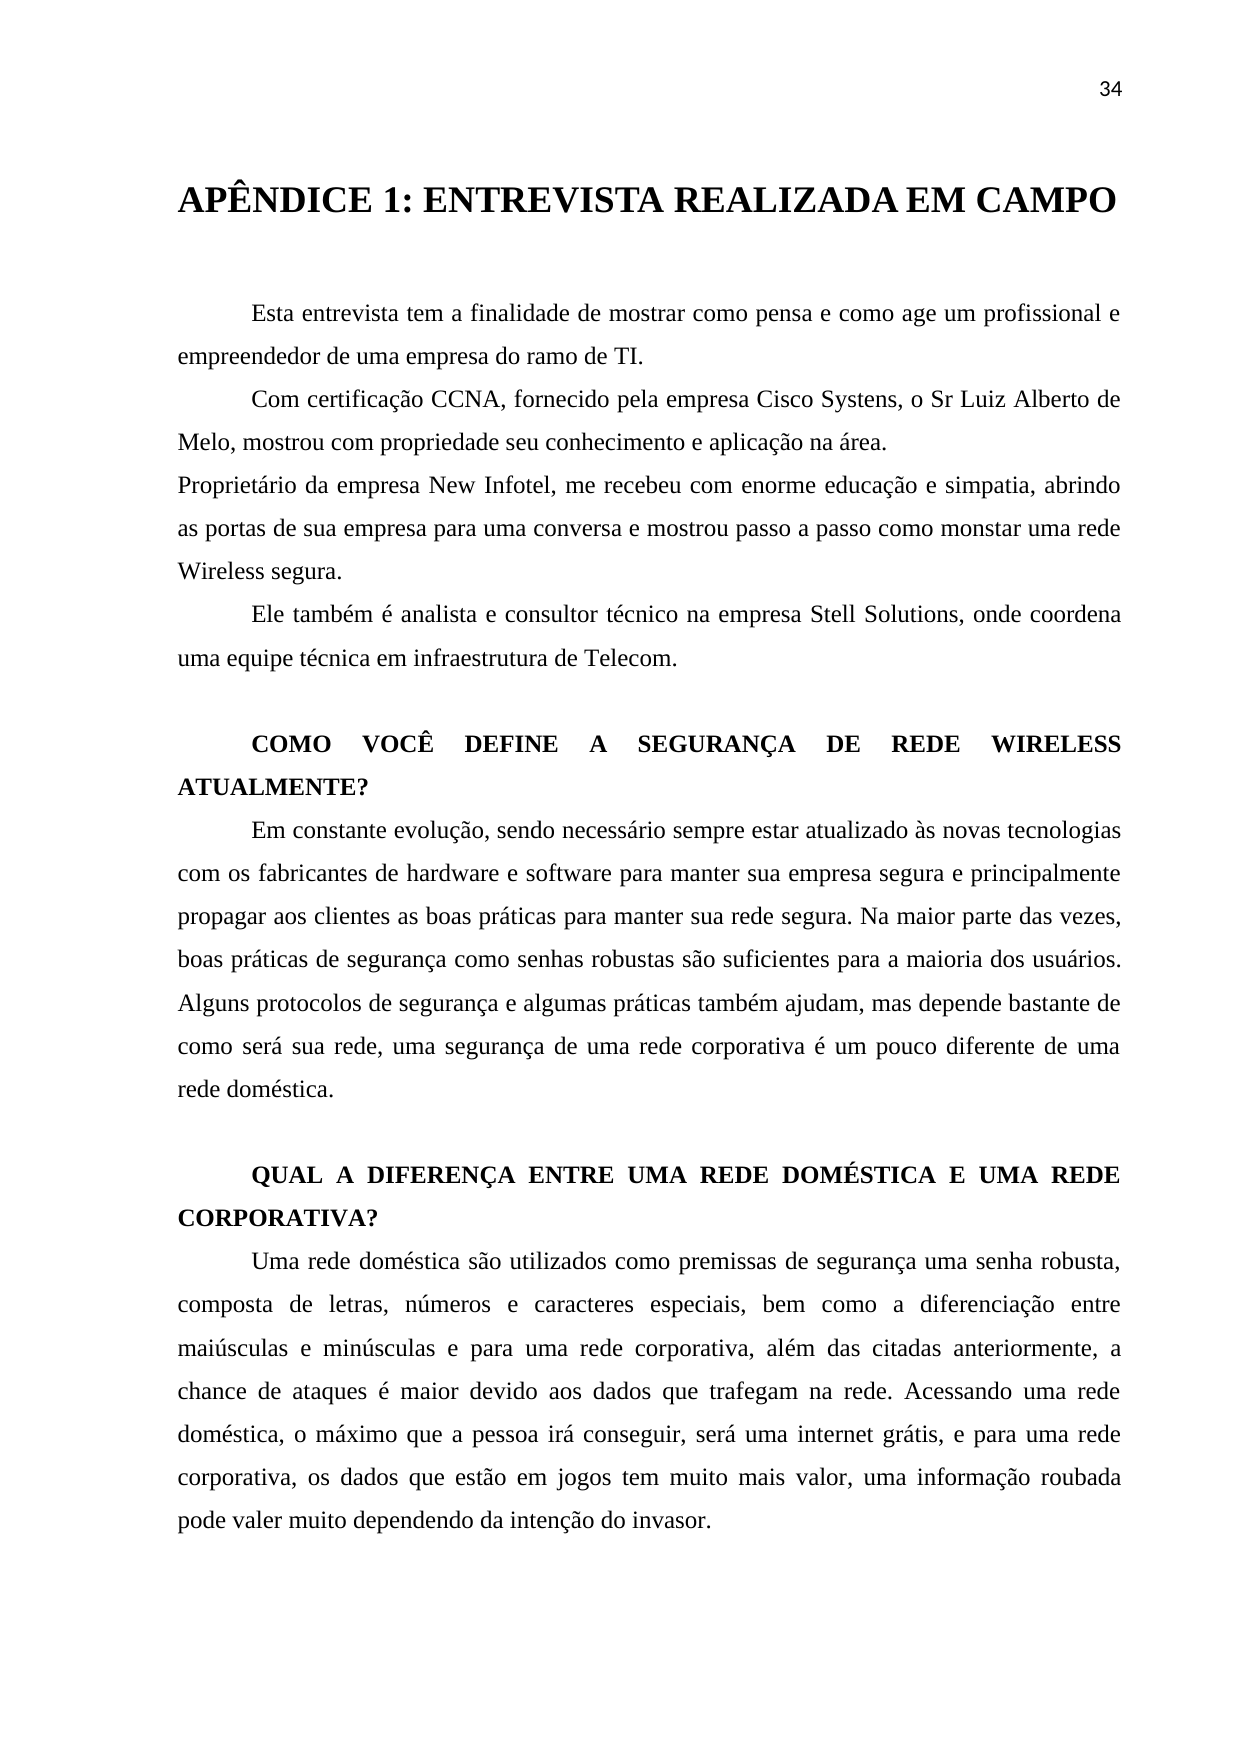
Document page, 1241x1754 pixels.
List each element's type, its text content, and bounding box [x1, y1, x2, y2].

text Ele também é analista e consultor técnico na empresa Stell Solutions, onde coordena uma equipe técnica em infraestrutura de Telecom. [177, 599, 1122, 671]
text Uma rede doméstica são utilizados como premissas de segurança uma senha robusta, composta de letras, números e caracteres especiais, bem como a diferenciação entre maiúsculas e minúsculas e para uma rede corporativa, além das citadas anteriormente, a chance de ataques é maior devido aos dados que trafegam na rede. Acessando uma rede doméstica, o máximo que a pessoa irá conseguir, será uma internet grátis, e para uma rede corporativa, os dados que estão em jogos tem muito mais valor, uma informação roubada pode valer muito dependendo da intenção do invasor. [177, 1246, 1122, 1534]
text Com certificação CCNA, fornecido pela empresa Cisco Systens, o Sr Luiz Alberto de Melo, mostrou com propriedade seu conhecimento e aplicação na área. [177, 384, 1122, 456]
text Proprietário da empresa New Infotel, me recebeu com enorme educação e simpatia, abrindo as portas de sua empresa para uma conversa e mostrou passo a passo como monstar uma rede Wireless segura. [177, 470, 1122, 585]
subtitle APÊNDICE 1: ENTREVISTA REALIZADA EM CAMPO [177, 177, 1122, 220]
text COMO VOCÊ DEFINE A SEGURANÇA DE REDE WIRELESS ATUALMENTE? [177, 729, 1122, 801]
text QUAL A DIFERENÇA ENTRE UMA REDE DOMÉSTICA E UMA REDE CORPORATIVA? [177, 1160, 1122, 1232]
text Esta entrevista tem a finalidade de mostrar como pensa e como age um profissional e empreendedor de uma empresa do ramo de TI. [177, 298, 1122, 369]
text Em constante evolução, sendo necessário sempre estar atualizado às novas tecnologias com os fabricantes de hardware e software para manter sua empresa segura e principalmente propagar aos clientes as boas práticas para manter sua rede segura. Na maior parte das vezes, boas práticas de segurança como senhas robustas são suficientes para a maioria dos usuários. Alguns protocolos de segurança e algumas práticas também ajudam, mas depende bastante de como será sua rede, uma segurança de uma rede corporativa é um pouco diferente de uma rede doméstica. [177, 815, 1122, 1103]
